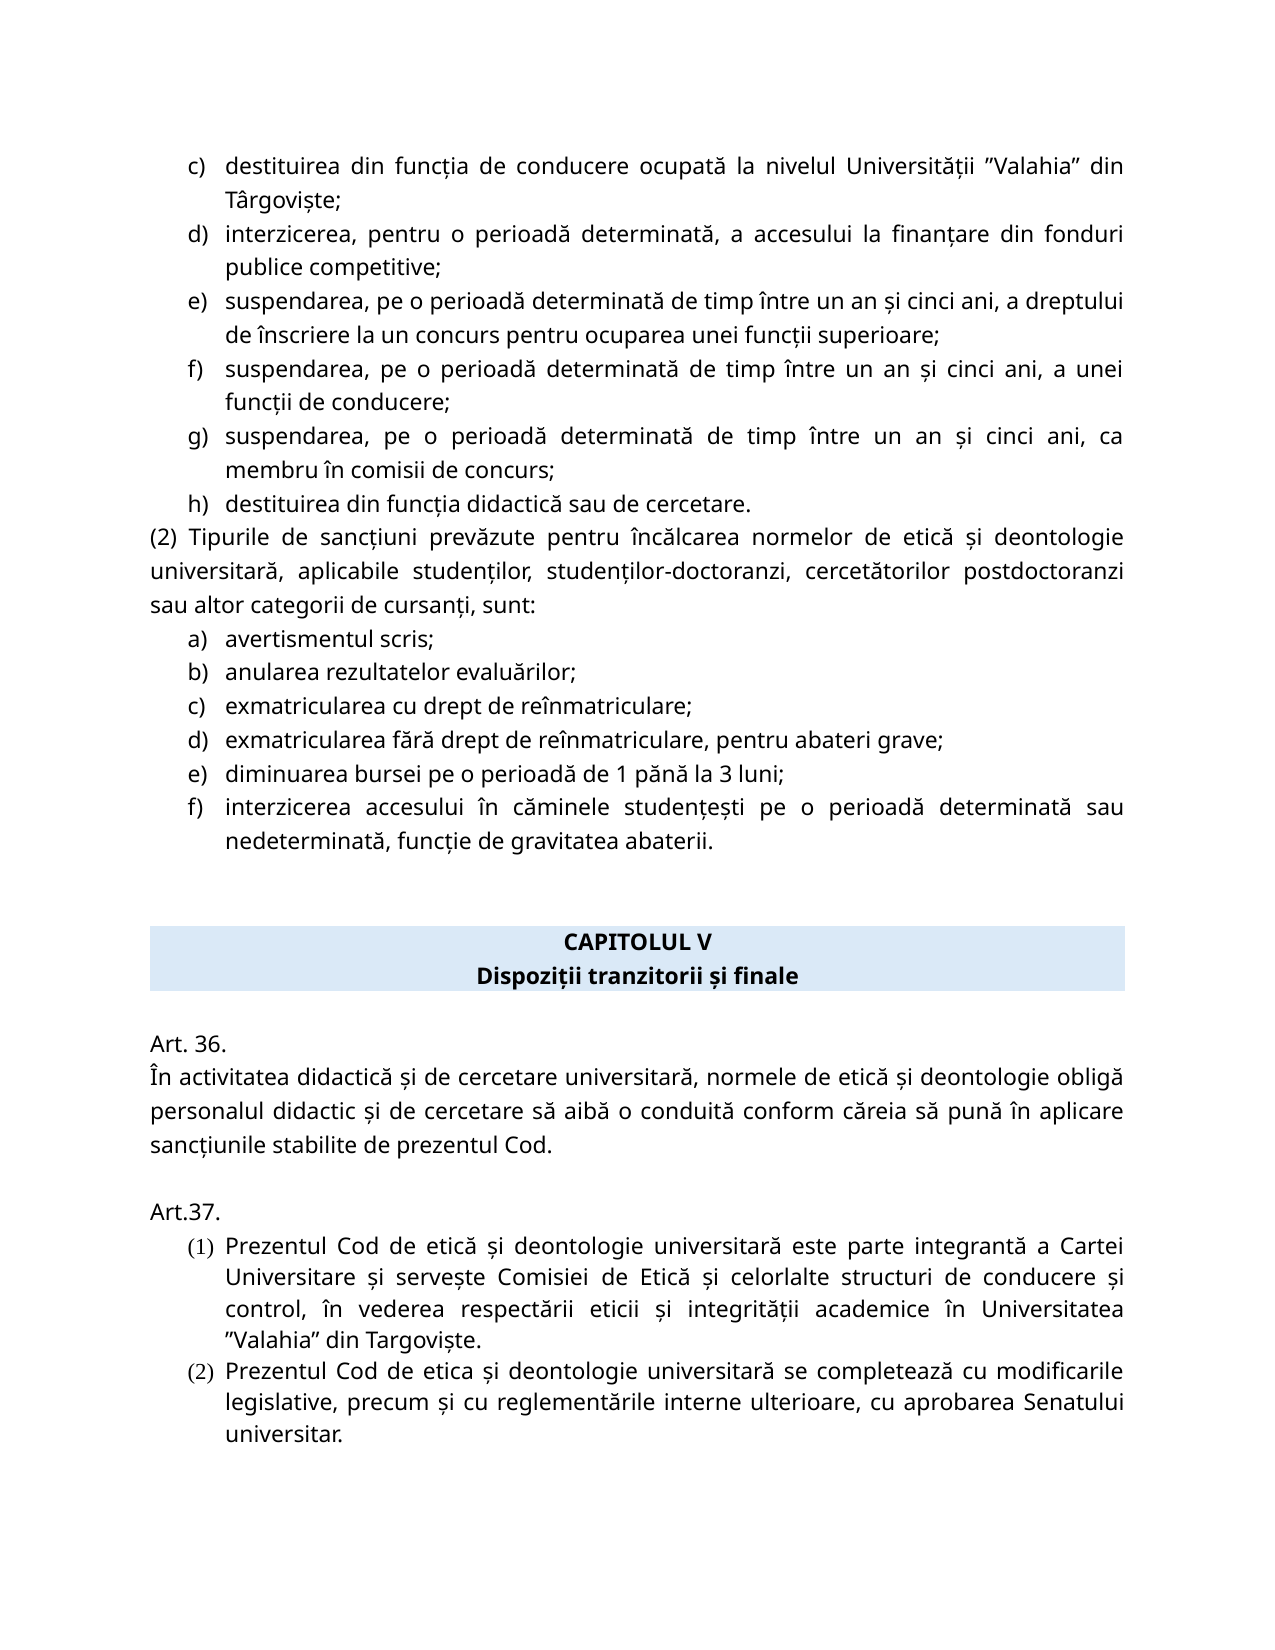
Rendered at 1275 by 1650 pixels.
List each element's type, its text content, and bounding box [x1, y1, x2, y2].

list suspendarea, pe o perioadă determinată de timp între un an și cinci ani, a unei funcții de conducere; [187, 352, 1125, 417]
list Prezentul Cod de etica și deontologie universitară se completează cu modificarile legislative, precum și cu reglementările interne ulterioare, cu aprobarea Senatului universitar. [187, 1355, 1125, 1449]
list diminuarea bursei pe o perioadă de 1 pănă la 3 luni; [187, 757, 1125, 789]
list Prezentul Cod de etică și deontologie universitară este parte integrantă a Cartei Universitare și servește Comisiei de Etică și celorlalte structuri de conducere și control, în vederea respectării eticii și integrității academice în Universitatea ”Valahia” din Targoviște. [187, 1230, 1125, 1355]
list anularea rezultatelor evaluărilor; [187, 656, 1125, 687]
list interzicerea, pentru o perioadă determinată, a accesului la finanțare din fonduri publice competitive; [187, 217, 1125, 282]
text Art.37. [150, 1196, 1125, 1227]
list avertismentul scris; [187, 622, 1125, 654]
list interzicerea accesului în căminele studențești pe o perioadă determinată sau nedeterminată, funcție de gravitatea abaterii. [187, 791, 1125, 856]
list destituirea din funcția didactică sau de cercetare. [187, 487, 1125, 519]
text Dispoziții tranzitorii și finale [150, 960, 1125, 991]
list suspendarea, pe o perioadă determinată de timp între un an și cinci ani, ca membru în comisii de concurs; [187, 420, 1125, 485]
text CAPITOLUL V [150, 926, 1125, 957]
text (2) Tipurile de sancțiuni prevăzute pentru încălcarea normelor de etică și deontologie universitară, aplicabile studenților, studenților-doctoranzi, cercetătorilor postdoctoranzi sau altor categorii de cursanți, sunt: [150, 521, 1125, 620]
list suspendarea, pe o perioadă determinată de timp între un an și cinci ani, a dreptului de înscriere la un concurs pentru ocuparea unei funcții superioare; [187, 285, 1125, 350]
list exmatricularea cu drept de reînmatriculare; [187, 690, 1125, 721]
list destituirea din funcția de conducere ocupată la nivelul Universității ”Valahia” din Târgoviște; [187, 150, 1125, 215]
text În activitatea didactică și de cercetare universitară, normele de etică și deontologie obligă personalul didactic și de cercetare să aibă o conduită conform căreia să pună în aplicare sancțiunile stabilite de prezentul Cod. [150, 1061, 1125, 1160]
text Art. 36. [150, 1027, 1125, 1059]
list exmatricularea fără drept de reînmatriculare, pentru abateri grave; [187, 724, 1125, 755]
